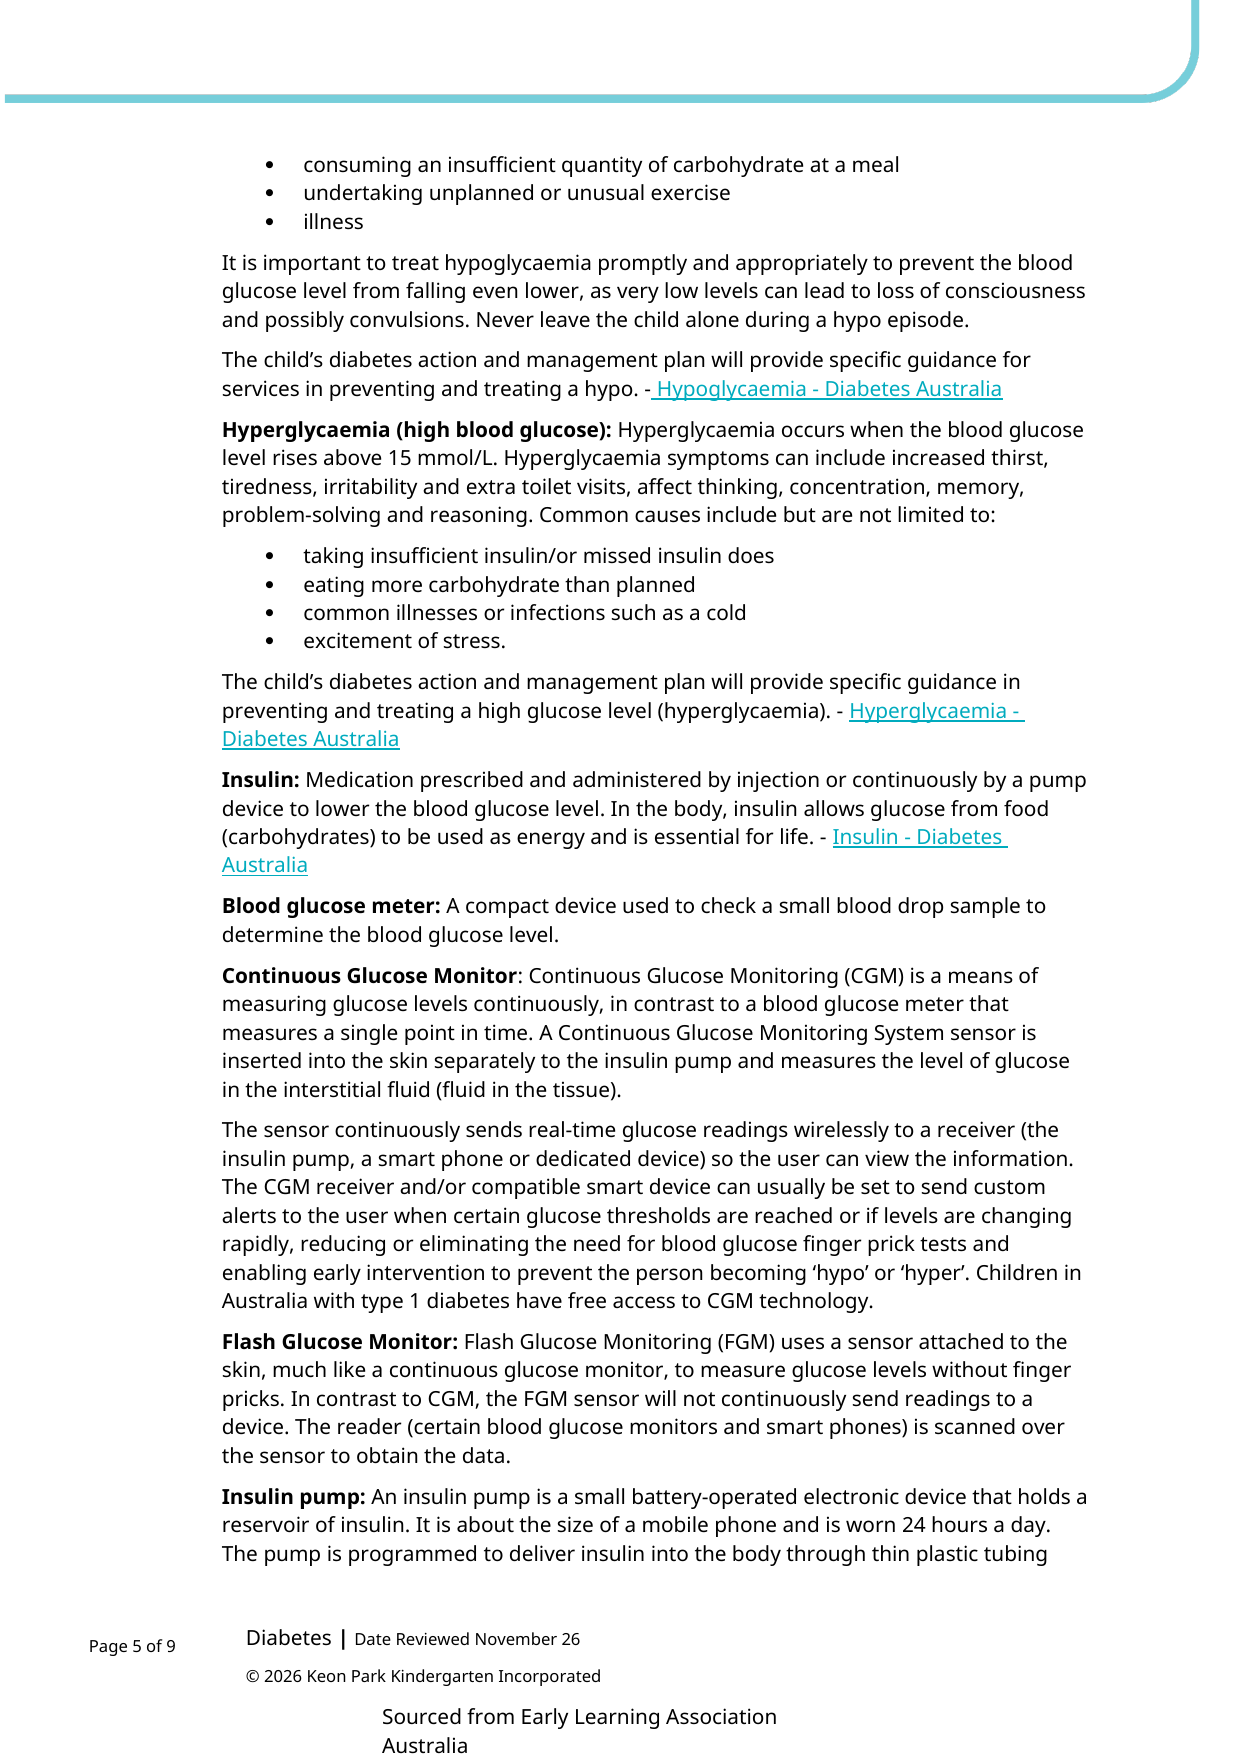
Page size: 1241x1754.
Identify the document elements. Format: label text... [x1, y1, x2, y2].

text Continuous Glucose Monitor: Continuous Glucose Monitoring (CGM) is a means of measuring glucose levels continuously, in contrast to a blood glucose meter that measures a single point in time. A Continuous Glucose Monitoring System sensor is inserted into the skin separately to the insulin pump and measures the level of glucose in the interstitial fluid (fluid in the tissue). [222, 961, 1093, 1103]
text excitement of stress. [266, 627, 1093, 655]
picture [4, 0, 1241, 126]
text consuming an insufficient quantity of carbohydrate at a meal [266, 150, 1093, 178]
text Blood glucose meter: A compact device used to check a small blood drop sample to determine the blood glucose level. [222, 892, 1093, 948]
text undertaking unplanned or unusual exercise [266, 178, 1093, 207]
text common illnesses or infections such as a cold [266, 598, 1093, 627]
text illness [266, 207, 1093, 235]
text The sensor continuously sends real-time glucose readings wirelessly to a receiver (the insulin pump, a smart phone or dedicated device) so the user can view the information. The CGM receiver and/or compatible smart device can usually be set to send custom alerts to the user when certain glucose thresholds are reached or if levels are changing rapidly, reducing or eliminating the need for blood glucose finger prick tests and enabling early intervention to prevent the person becoming ‘hypo’ or ‘hyper’. Children in Australia with type 1 diabetes have free access to CGM technology. [222, 1116, 1093, 1315]
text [222, 1482, 1093, 1567]
text Flash Glucose Monitor: Flash Glucose Monitoring (FGM) uses a sensor attached to the skin, much like a continuous glucose monitor, to measure glucose levels without finger pricks. In contrast to CGM, the FGM sensor will not continuously send readings to a device. The reader (certain blood glucose monitors and smart phones) is scanned over the sensor to obtain the data. [222, 1327, 1093, 1469]
text Insulin: Medication prescribed and administered by injection or continuously by a pump device to lower the blood glucose level. In the body, insulin allows glucose from food (carbohydrates) to be used as energy and is essential for life. - Insulin - Diabetes Australia [222, 765, 1093, 879]
text eating more carbohydrate than planned [266, 570, 1093, 598]
text The child’s diabetes action and management plan will provide specific guidance for services in preventing and treating a hypo. - Hypoglycaemia - Diabetes Australia [222, 346, 1093, 402]
text Hyperglycaemia (high blood glucose): Hyperglycaemia occurs when the blood glucose level rises above 15 mmol/L. Hyperglycaemia symptoms can include increased thirst, tiredness, irritability and extra toilet visits, affect thinking, concentration, memory, problem-solving and reasoning. Common causes include but are not limited to: [222, 415, 1093, 529]
text It is important to treat hypoglycaemia promptly and appropriately to prevent the blood glucose level from falling even lower, as very low levels can lead to loss of consciousness and possibly convulsions. Never leave the child alone during a hypo episode. [222, 248, 1093, 333]
text taking insufficient insulin/or missed insulin does [266, 541, 1093, 570]
text The child’s diabetes action and management plan will provide specific guidance in preventing and treating a high glucose level (hyperglycaemia). - Hyperglycaemia - Diabetes Australia [222, 667, 1093, 753]
